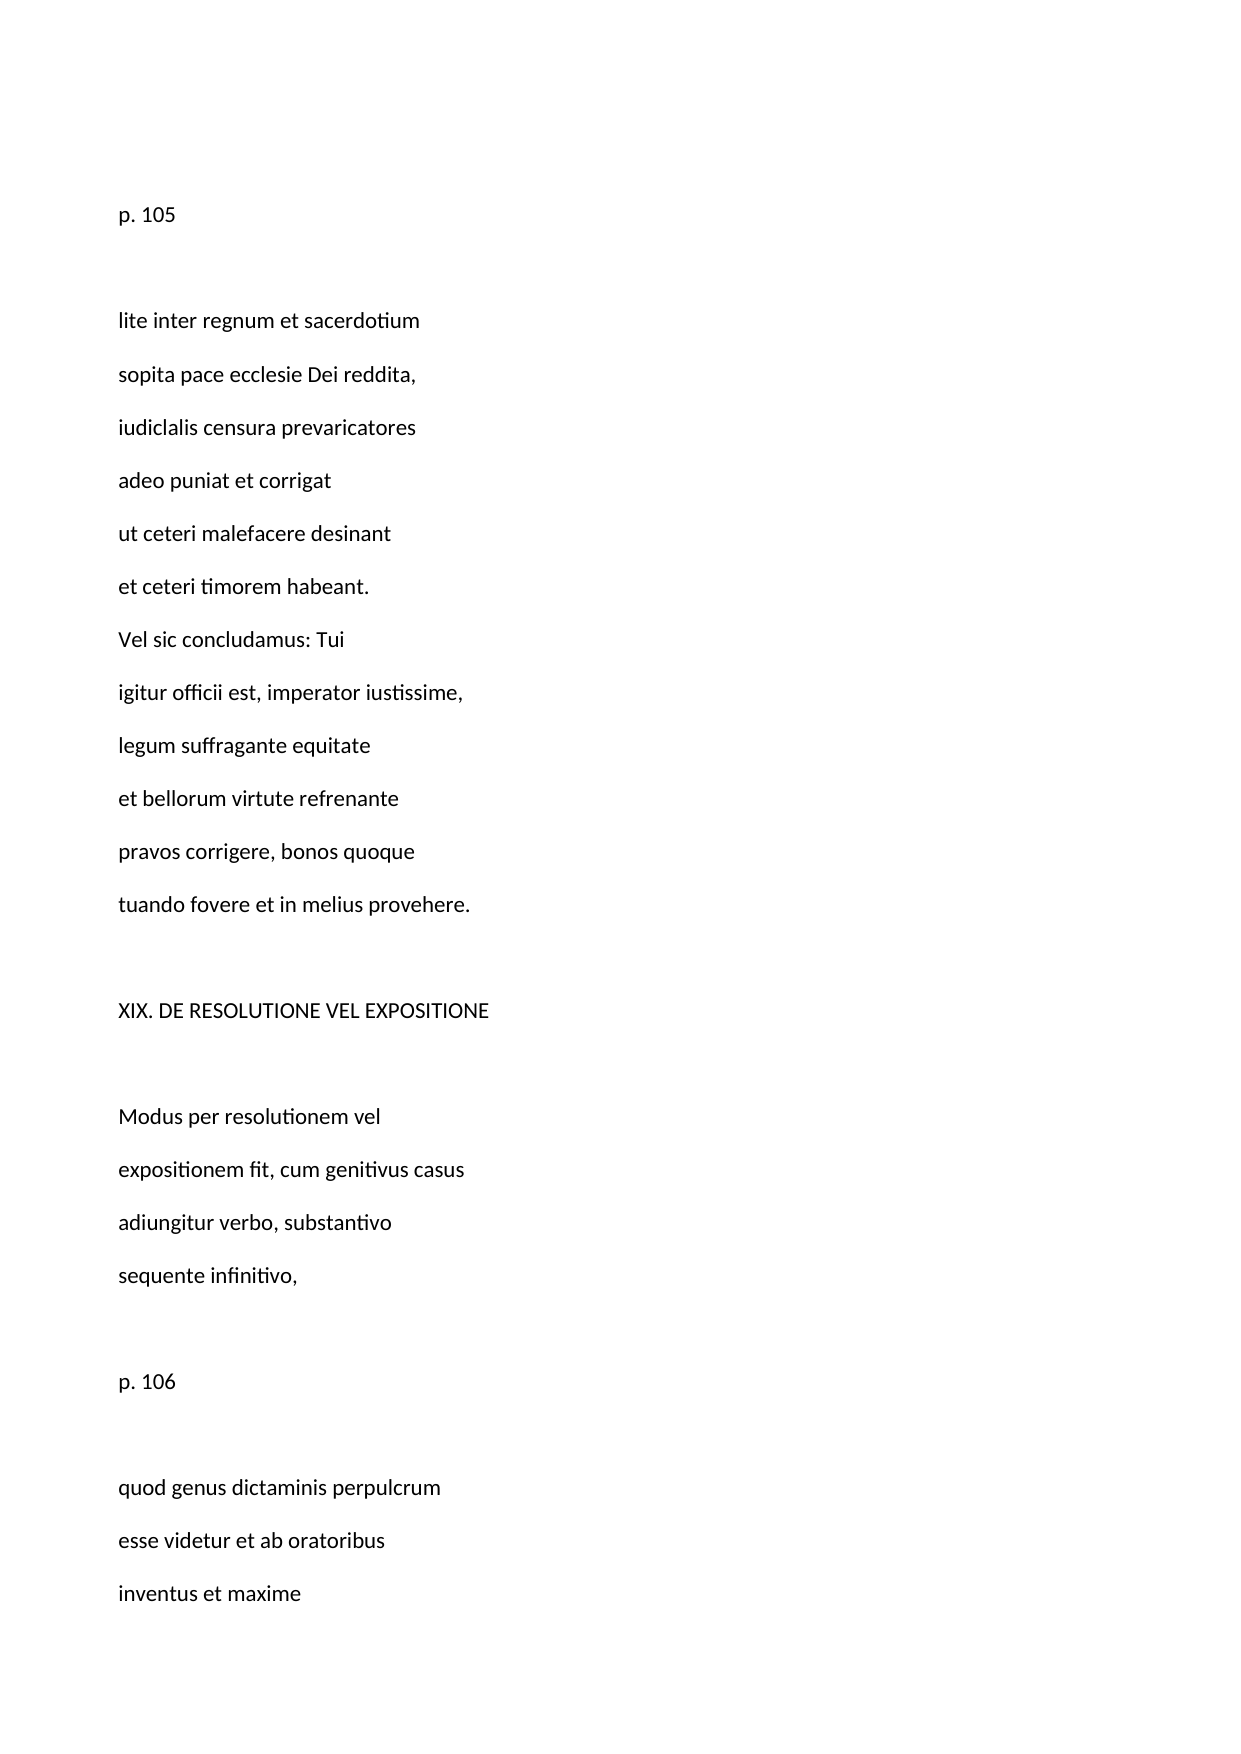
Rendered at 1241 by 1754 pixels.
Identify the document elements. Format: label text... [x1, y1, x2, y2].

text XIX. DE RESOLUTIONE VEL EXPOSITIONE [118, 996, 1122, 1024]
text Vel sic concludamus: Tui [118, 625, 1122, 653]
text quod genus dictaminis perpulcrum [118, 1473, 1122, 1501]
text et bellorum virtute refrenante [118, 784, 1122, 812]
text p. 106 [118, 1367, 1122, 1395]
text ut ceteri malefacere desinant [118, 519, 1122, 547]
text expositionem fit, cum genitivus casus [118, 1155, 1122, 1183]
text p. 105 [118, 201, 1122, 229]
text sequente infinitivo, [118, 1261, 1122, 1289]
text iudiclalis censura prevaricatores [118, 413, 1122, 441]
text Modus per resolutionem vel [118, 1102, 1122, 1130]
text inventus et maxime [118, 1579, 1122, 1607]
text legum suffragante equitate [118, 731, 1122, 759]
text esse videtur et ab oratoribus [118, 1526, 1122, 1554]
text et ceteri timorem habeant. [118, 572, 1122, 600]
text igitur officii est, imperator iustissime, [118, 678, 1122, 706]
text adiungitur verbo, substantivo [118, 1208, 1122, 1236]
text sopita pace ecclesie Dei reddita, [118, 360, 1122, 388]
text adeo puniat et corrigat [118, 466, 1122, 494]
text lite inter regnum et sacerdotium [118, 307, 1122, 335]
text pravos corrigere, bonos quoque [118, 837, 1122, 865]
text tuando fovere et in melius provehere. [118, 890, 1122, 918]
